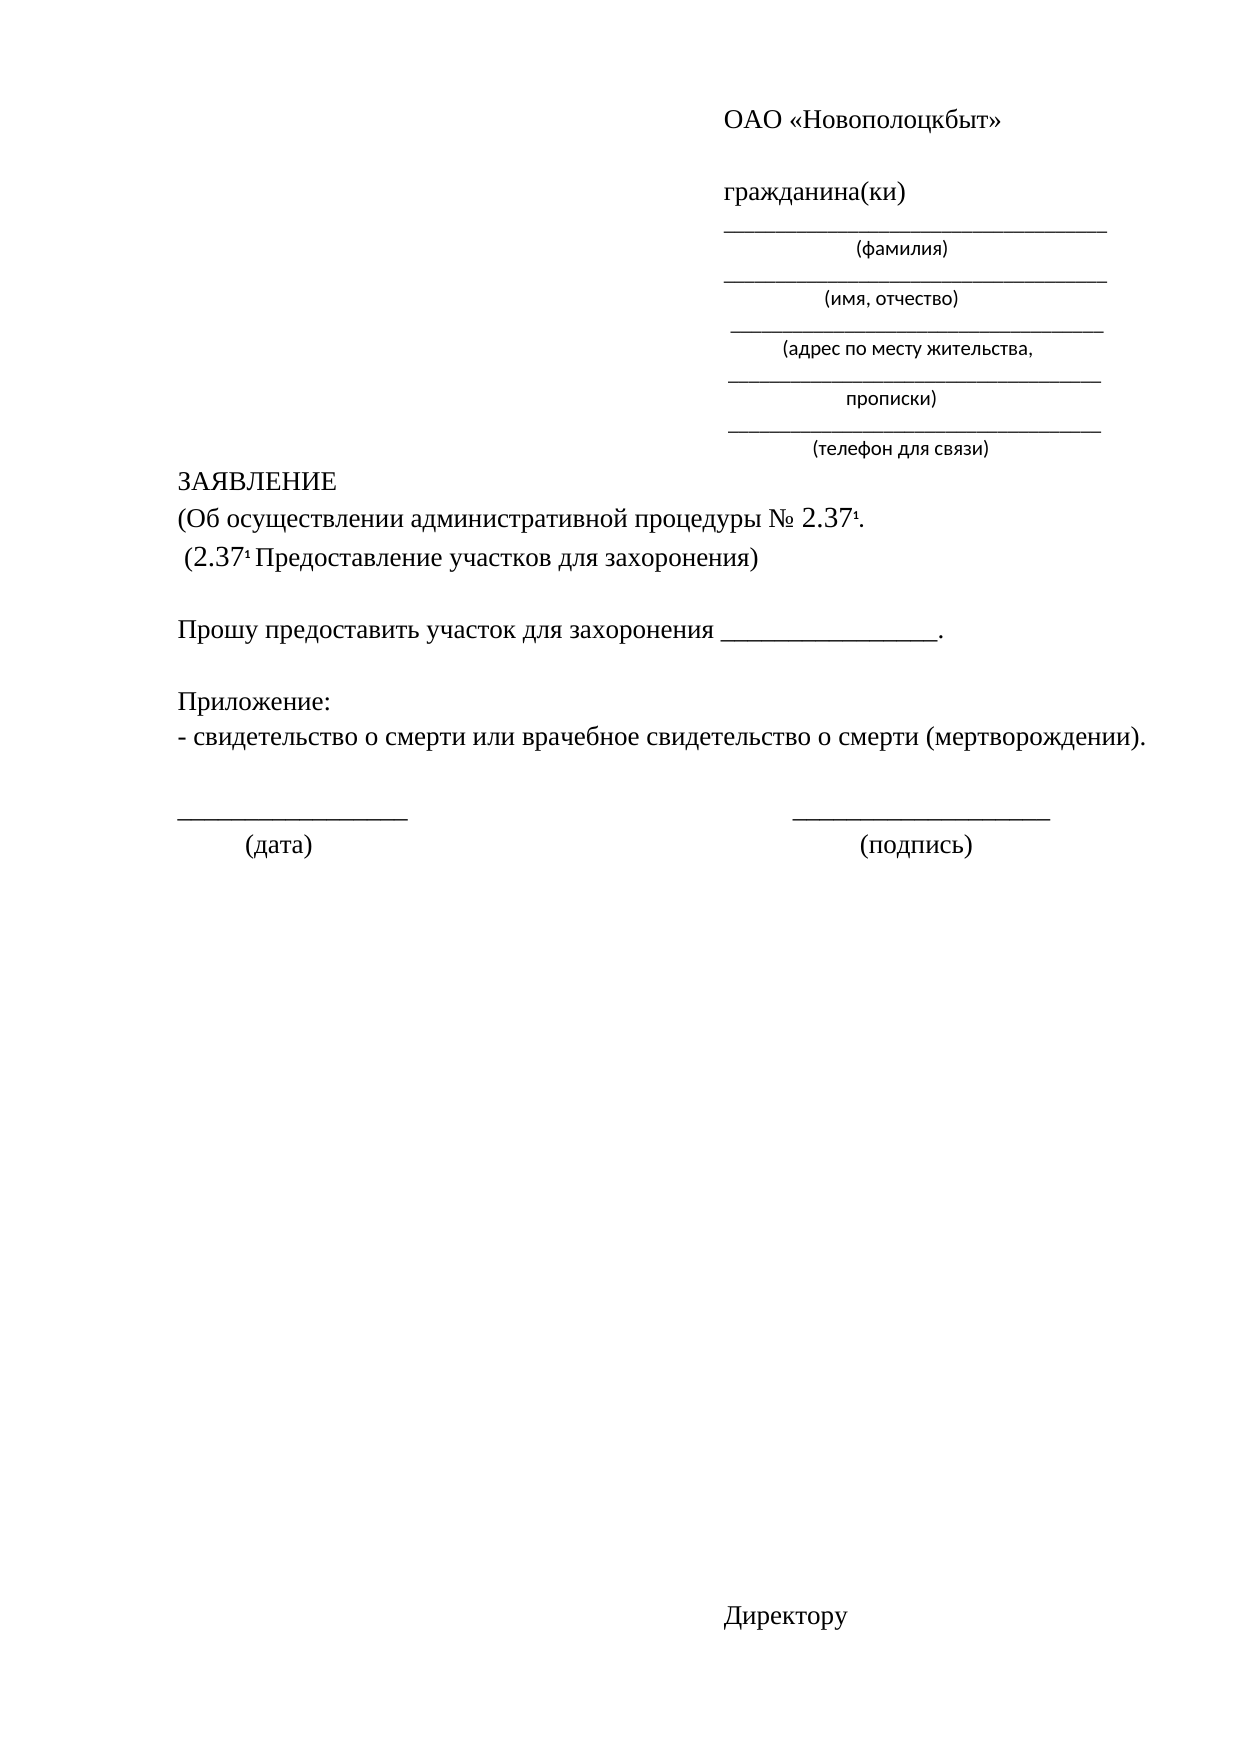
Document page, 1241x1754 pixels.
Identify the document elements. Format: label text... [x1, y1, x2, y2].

text _____________________________________ [177, 211, 1152, 236]
text _____________________________________ [177, 261, 1152, 286]
text ____________________________________ [177, 311, 1152, 336]
text - свидетельство о смерти или врачебное свидетельство о смерти (мертворождении). [177, 721, 1152, 752]
text (телефон для связи) [177, 436, 1152, 461]
text ____________________________________ [177, 411, 1152, 436]
text (адрес по месту жительства, [177, 336, 1152, 361]
text ОАО «Новополоцкбыт» [177, 103, 1152, 134]
text Прошу предоставить участок для захоронения ________________. [177, 613, 1152, 644]
text ЗАЯВЛЕНИЕ [177, 465, 1152, 496]
text прописки) [177, 386, 1152, 411]
text (фамилия) [177, 236, 1152, 261]
text (Об осуществлении административной процедуры № 2.371. [177, 501, 1152, 534]
text ____________________________________ [177, 361, 1152, 386]
text (2.371 Предоставление участков для захоронения) [177, 539, 1152, 573]
text гражданина(ки) [177, 175, 1152, 206]
text (дата) (подпись) [177, 828, 1152, 859]
text _________________ ___________________ [177, 792, 1152, 823]
text (имя, отчество) [177, 286, 1152, 311]
text Приложение: [177, 685, 1152, 716]
text Директору [177, 1599, 1152, 1630]
